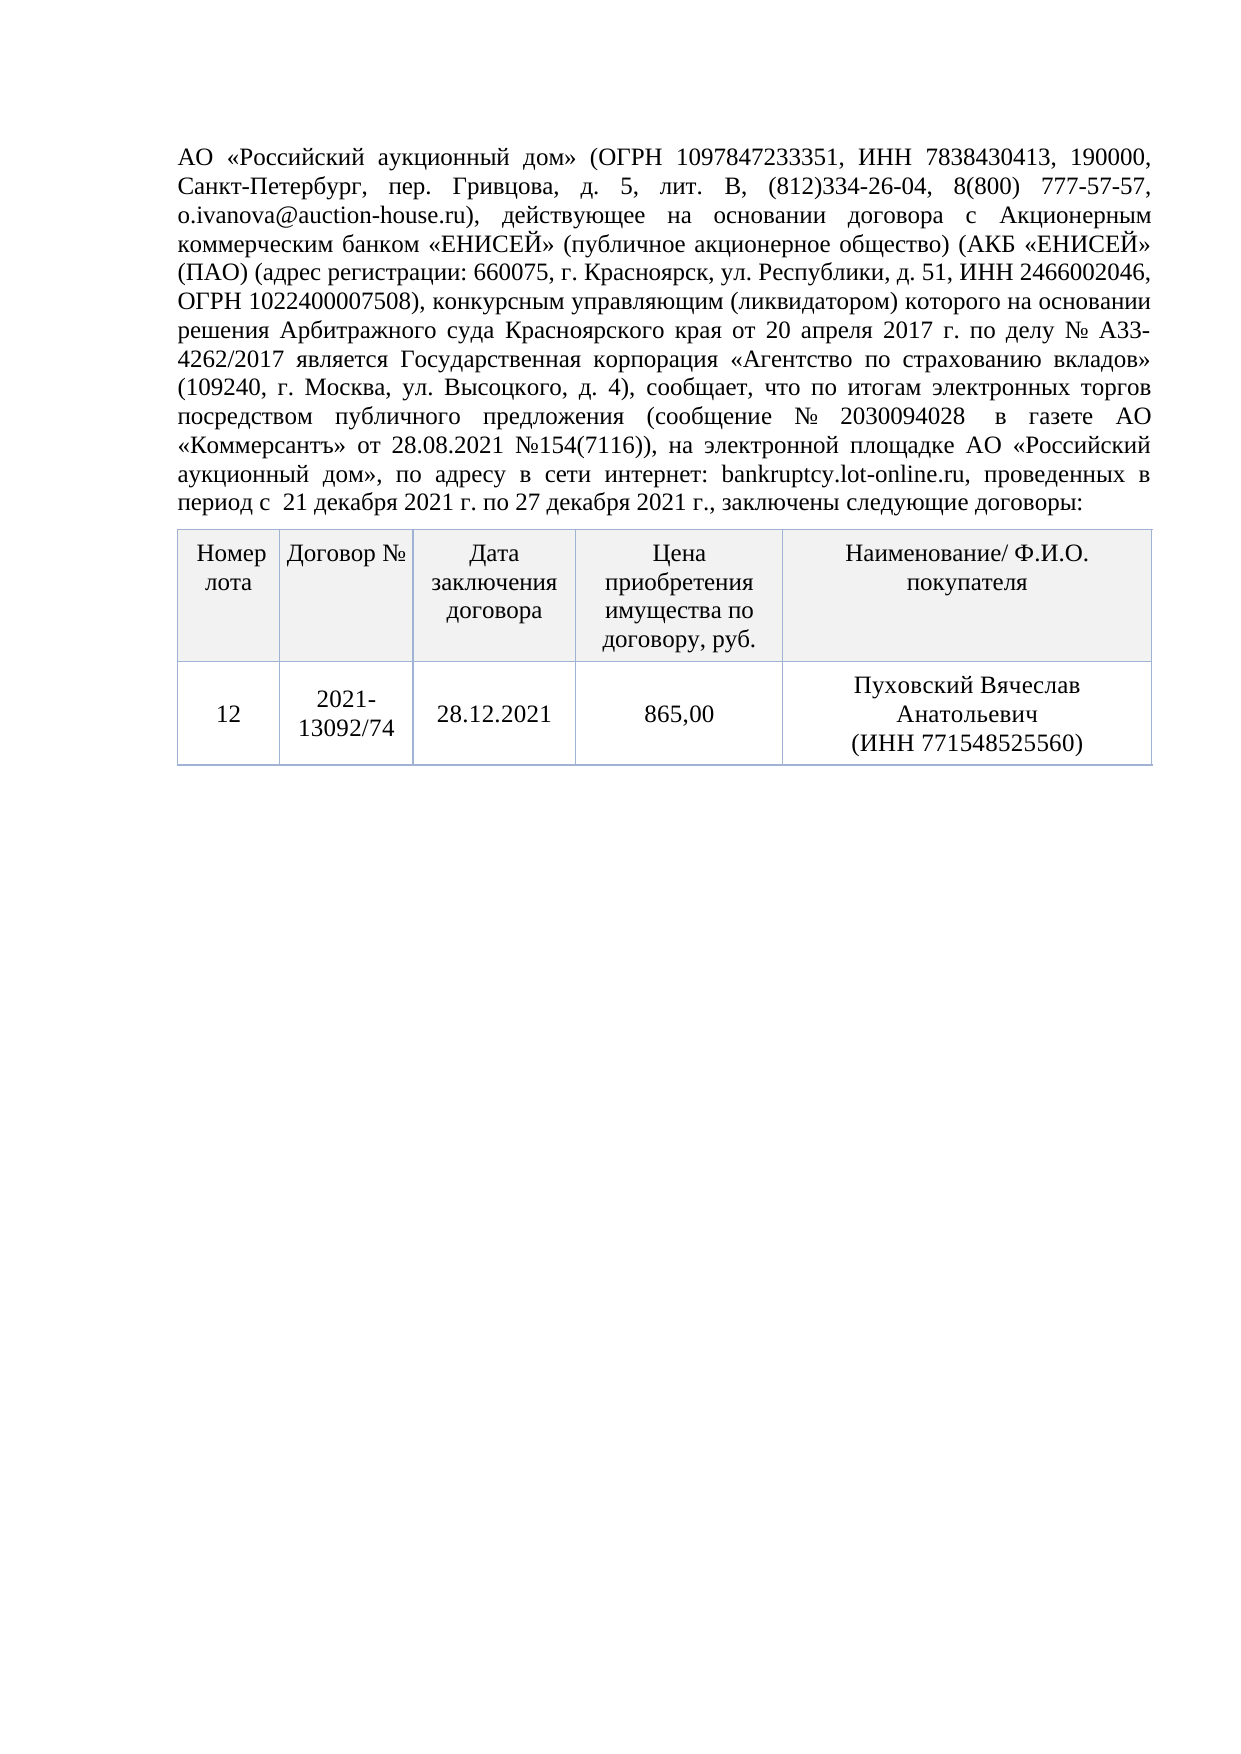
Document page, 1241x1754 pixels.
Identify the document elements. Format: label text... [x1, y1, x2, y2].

table_cell 28.12.2021 [414, 662, 575, 764]
table_header Цена приобретения имущества по договору, руб. [576, 530, 782, 661]
table_header Дата заключения договора [414, 530, 575, 661]
table_header Наименование/ Ф.И.О. покупателя [783, 530, 1151, 661]
table_header Договор № [280, 530, 412, 661]
table_header Номер лота [178, 530, 279, 661]
table_cell 12 [178, 662, 279, 764]
table_cell 865,00 [576, 662, 782, 764]
table_cell 2021-13092/74 [280, 662, 412, 764]
table_cell Пуховский Вячеслав Анатольевич (ИНН 771548525560) [783, 662, 1151, 764]
text АО «Российский аукционный дом» (ОГРН 1097847233351, ИНН 7838430413, 190000, Санкт-Петербург, пер. Гривцова, д. 5, лит. В, (812)334-26-04, 8(800) 777-57-57, o.ivanova@auction-house.ru), действующее на основании договора с Акционерным коммерческим банком «ЕНИСЕЙ» (публичное акционерное общество) (АКБ «ЕНИСЕЙ» (ПАО) (адрес регистрации: 660075, г. Красноярск, ул. Республики, д. 51, ИНН 2466002046, ОГРН 1022400007508), конкурсным управляющим (ликвидатором) которого на основании решения Арбитражного суда Красноярского края от 20 апреля 2017 г. по делу № А33-4262/2017 является Государственная корпорация «Агентство по страхованию вкладов» (109240, г. Москва, ул. Высоцкого, д. 4), сообщает, что по итогам электронных торгов посредством публичного предложения (сообщение № 2030094028 в газете АО «Коммерсантъ» от 28.08.2021 №154(7116)), на электронной площадке АО «Российский аукционный дом», по адресу в сети интернет: bankruptcy.lot-online.ru, проведенных в период с 21 декабря 2021 г. по 27 декабря 2021 г., заключены следующие договоры: [177, 142, 1152, 516]
